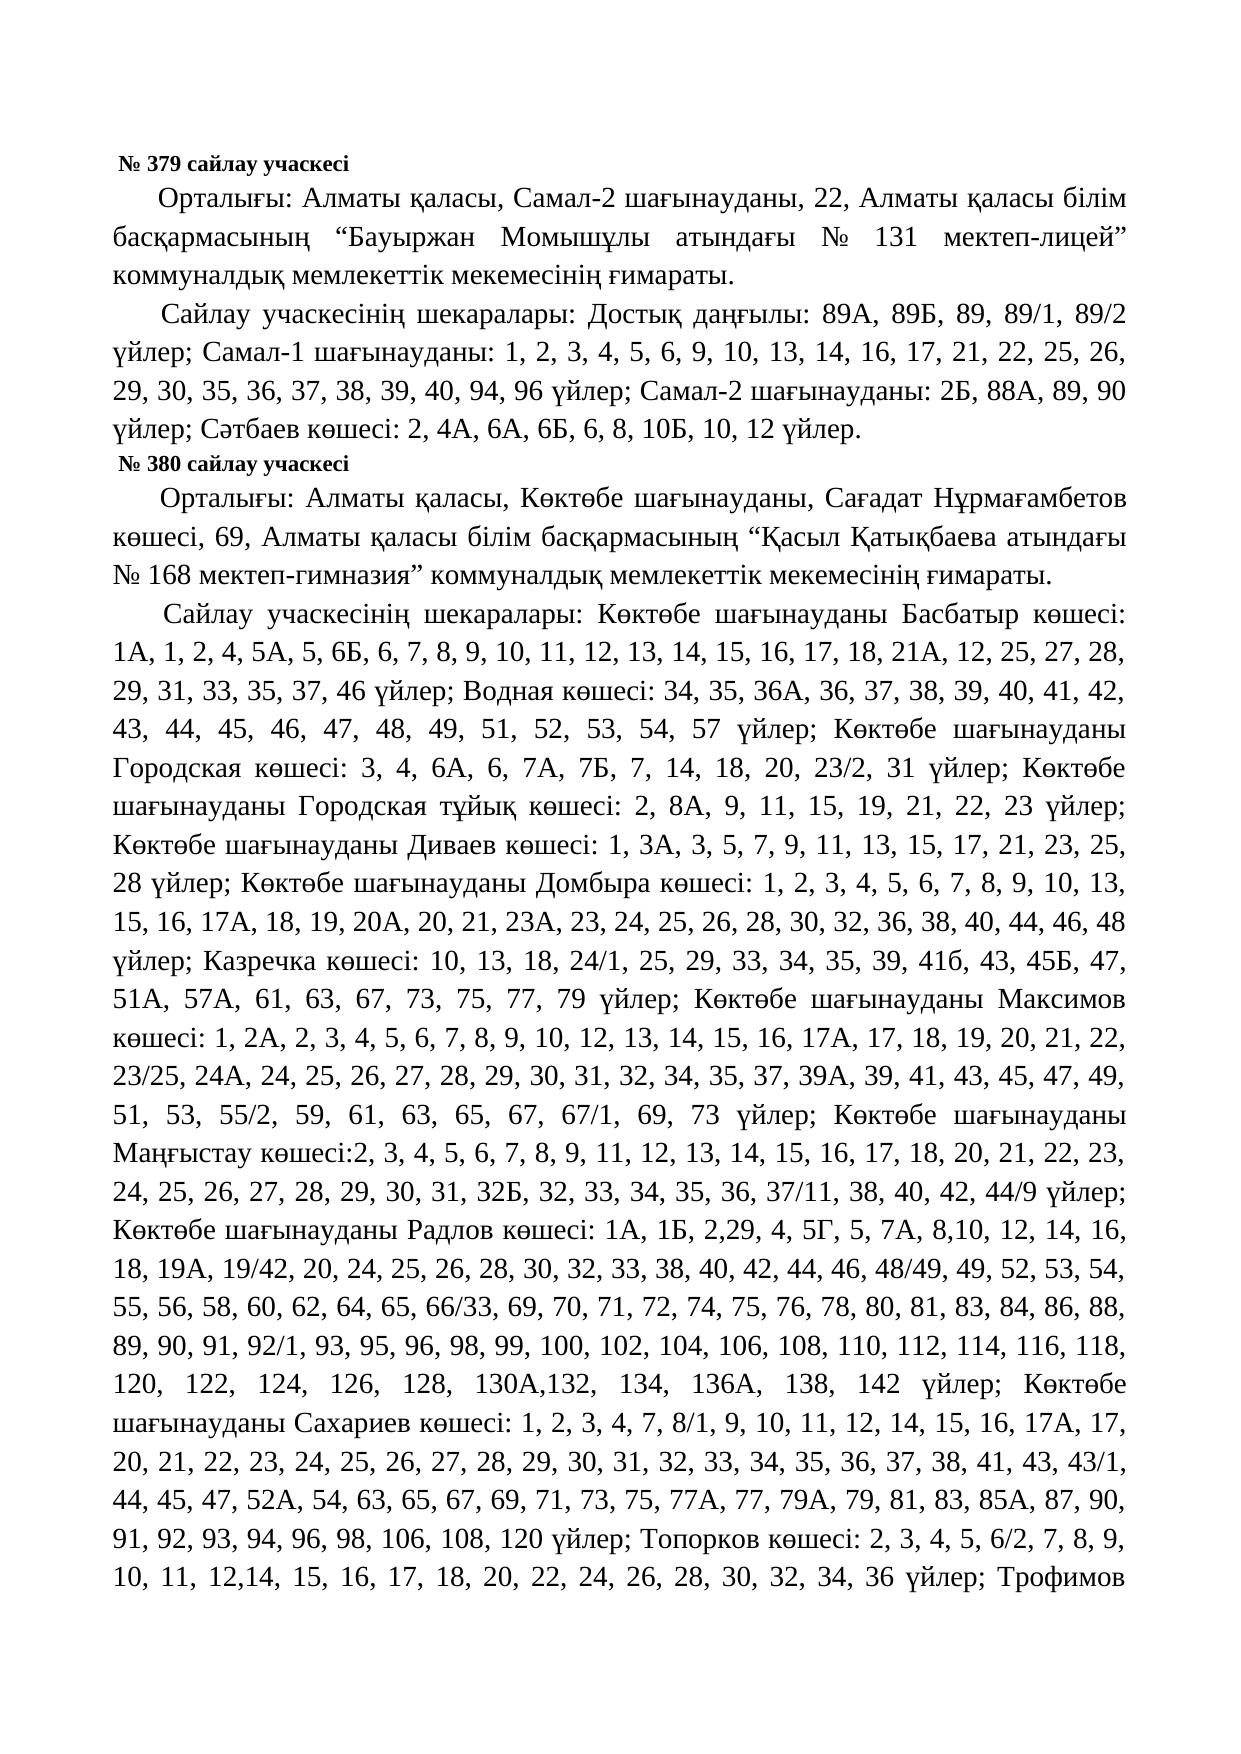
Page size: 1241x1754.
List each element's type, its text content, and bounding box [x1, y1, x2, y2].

text № 379 сайлау учаскесі [112, 150, 1128, 176]
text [112, 596, 1128, 1593]
text № 380 сайлау учаскесі [112, 450, 1128, 476]
text Орталығы: Алматы қаласы, Самал-2 шағынауданы, 22, Алматы қаласы білім басқармасының “Бауыржан Момышұлы атындағы № 131 мектеп-лицей” коммуналдық мемлекеттік мекемесінің ғимараты. [112, 180, 1128, 291]
text Орталығы: Алматы қаласы, Көктөбе шағынауданы, Сағадат Нұрмағамбетов көшесі, 69, Алматы қаласы білім басқармасының “Қасыл Қатықбаева атындағы № 168 мектеп-гимназия” коммуналдық мемлекеттік мекемесінің ғимараты. [112, 480, 1128, 591]
text Сайлау учаскесінің шекаралары: Достық даңғылы: 89А, 89Б, 89, 89/1, 89/2 үйлер; Самал-1 шағынауданы: 1, 2, 3, 4, 5, 6, 9, 10, 13, 14, 16, 17, 21, 22, 25, 26, 29, 30, 35, 36, 37, 38, 39, 40, 94, 96 үйлер; Самал-2 шағынауданы: 2Б, 88А, 89, 90 үйлер; Сәтбаев көшесі: 2, 4А, 6А, 6Б, 6, 8, 10Б, 10, 12 үйлер. [112, 296, 1128, 445]
